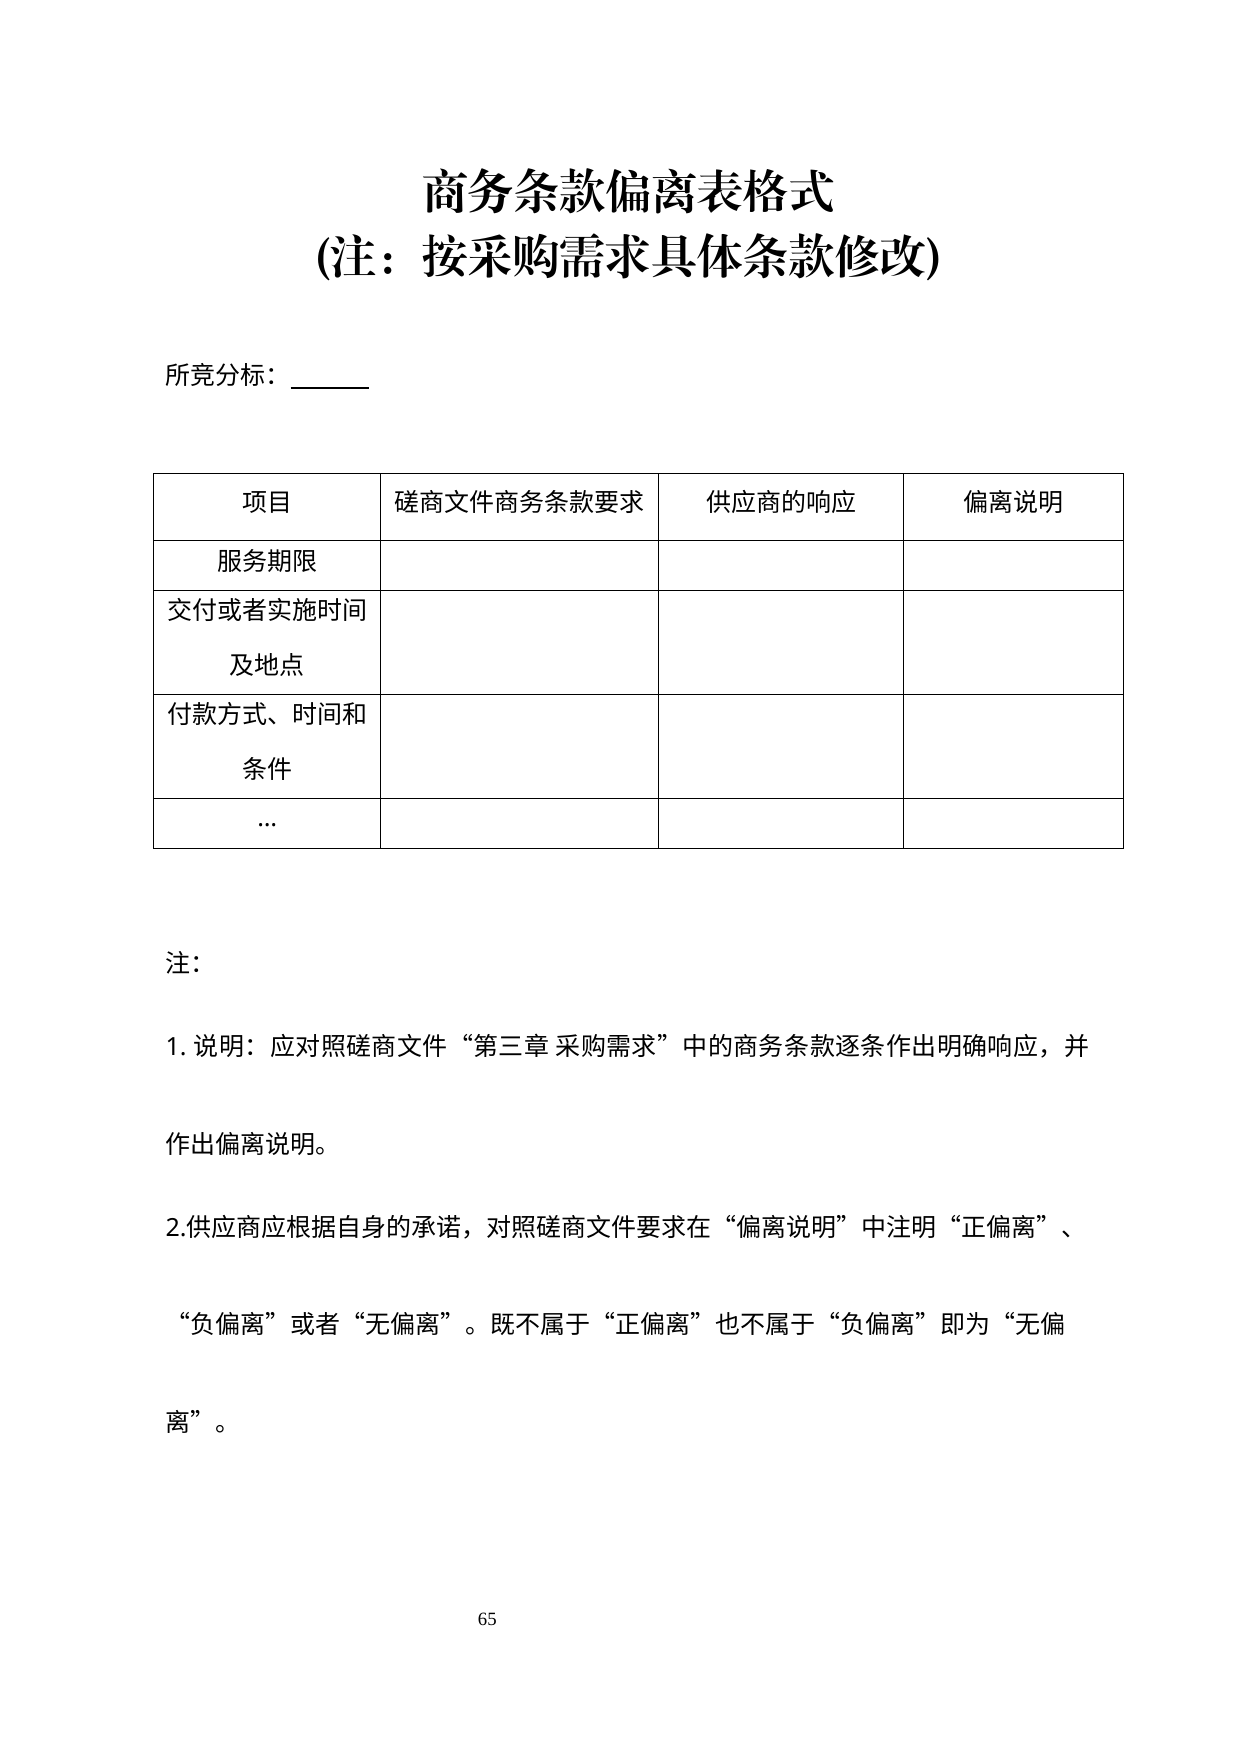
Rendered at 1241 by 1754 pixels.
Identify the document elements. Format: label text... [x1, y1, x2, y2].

table_header 偏离说明 [904, 474, 1123, 540]
text 商务条款偏离表格式 [165, 162, 1090, 227]
text 所竞分标： [165, 341, 1090, 406]
table_cell … [154, 799, 380, 847]
table_cell [659, 541, 903, 590]
table_cell [381, 799, 658, 847]
table_cell [904, 591, 1123, 694]
table_header 供应商的响应 [659, 474, 903, 540]
table_cell [659, 799, 903, 847]
table_cell [659, 695, 903, 798]
table_cell [904, 695, 1123, 798]
table_cell [381, 541, 658, 590]
text (注：按采购需求具体条款修改) [165, 227, 1090, 292]
text 注： [165, 849, 1090, 994]
text 2.供应商应根据自身的承诺，对照磋商文件要求在“偏离说明”中注明“正偏离”、“负偏离”或者“无偏离”。既不属于“正偏离”也不属于“负偏离”即为“无偏离”。 [165, 1193, 1090, 1453]
table_cell 交付或者实施时间及地点 [154, 591, 380, 694]
table_cell [381, 591, 658, 694]
table_cell 付款方式、时间和条件 [154, 695, 380, 798]
table_header 项目 [154, 474, 380, 540]
table_cell [659, 591, 903, 694]
table_header 磋商文件商务条款要求 [381, 474, 658, 540]
table_cell [904, 541, 1123, 590]
table_cell 服务期限 [154, 541, 380, 590]
table_cell [381, 695, 658, 798]
text 1. 说明：应对照磋商文件“第三章 采购需求”中的商务条款逐条作出明确响应，并作出偏离说明。 [165, 1012, 1090, 1175]
table_cell [904, 799, 1123, 847]
